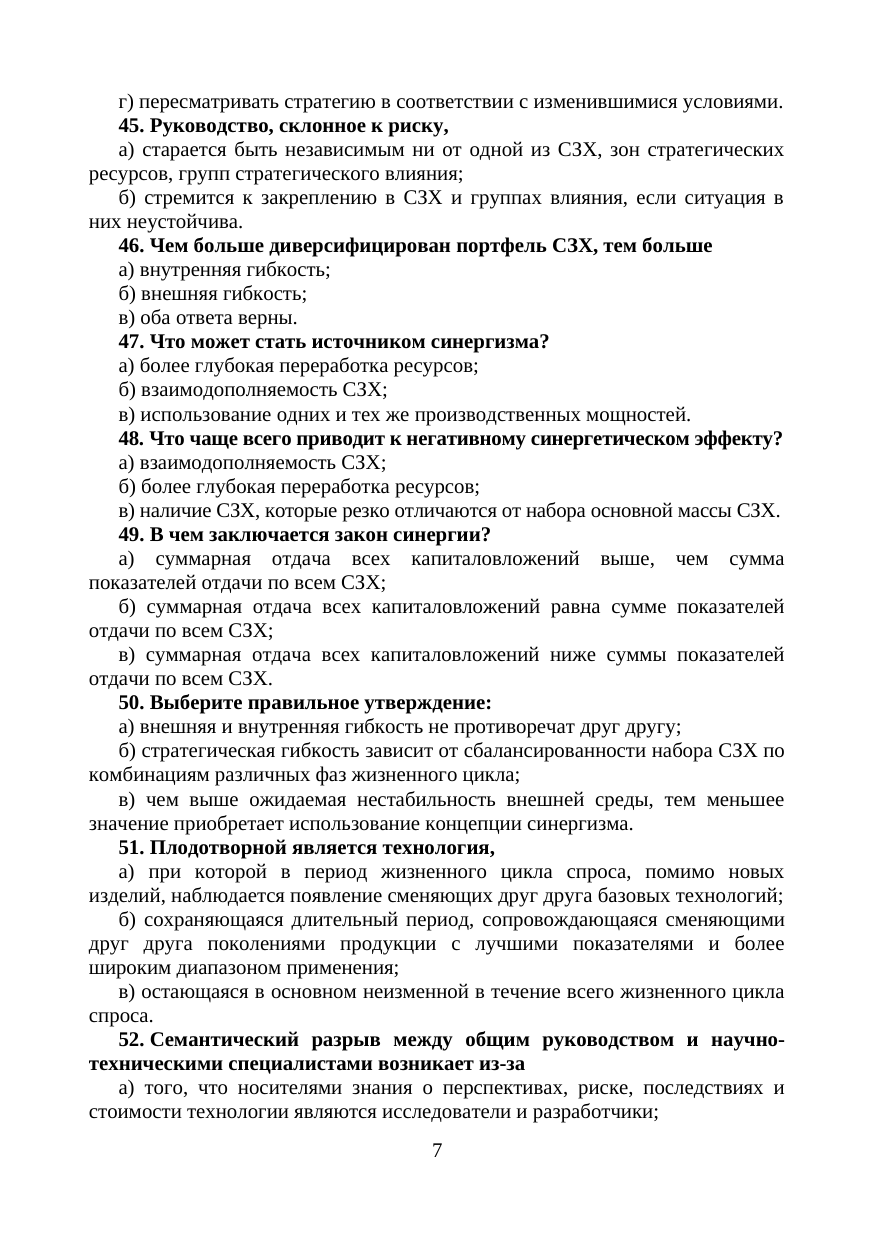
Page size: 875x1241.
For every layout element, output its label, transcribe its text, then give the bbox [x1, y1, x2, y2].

text б) сохраняющаяся длительный период, сопровождающаяся сменяющими друг друга поколениями продукции с лучшими показателями и более широким диапазоном применения; [89, 907, 785, 979]
text б) стратегическая гибкость зависит от сбалансированности набора СЗХ по комбинациям различных фаз жизненного цикла; [89, 738, 785, 786]
text в) наличие СЗХ, которые резко отличаются от набора основной массы СЗХ. [89, 498, 785, 522]
text 51. Плодотворной является технология, [89, 834, 785, 859]
text б) более глубокая переработка ресурсов; [89, 474, 785, 498]
text в) чем выше ожидаемая нестабильность внешней среды, тем меньшее значение приобретает использование концепции синергизма. [89, 786, 785, 834]
text а) внешняя и внутренняя гибкость не противоречат друг другу; [89, 714, 785, 738]
text 45. Руководство, склонное к риску, [89, 113, 785, 137]
text а) взаимодополняемость СЗХ; [89, 449, 785, 474]
text а) старается быть независимым ни от одной из СЗХ, зон стратегических ресурсов, групп стратегического влияния; [89, 137, 785, 185]
text б) стремится к закреплению в СЗХ и группах влияния, если ситуация в них неустойчива. [89, 185, 785, 233]
text а) при которой в период жизненного цикла спроса, помимо новых изделий, наблюдается появление сменяющих друг друга базовых технологий; [89, 859, 785, 907]
text 48. Что чаще всего приводит к негативному синергетическом эффекту? [89, 426, 785, 449]
text б) взаимодополняемость СЗХ; [89, 377, 785, 401]
text 49. В чем заключается закон синергии? [89, 522, 785, 546]
text а) того, что носителями знания о перспективах, риске, последствиях и стоимости технологии являются исследователи и разработчики; [89, 1075, 785, 1123]
text 47. Что может стать источником синергизма? [89, 329, 785, 353]
text а) внутренняя гибкость; [89, 257, 785, 281]
text в) использование одних и тех же производственных мощностей. [89, 401, 785, 426]
text в) оба ответа верны. [89, 305, 785, 329]
text 46. Чем больше диверсифицирован портфель СЗХ, тем больше [89, 233, 785, 257]
text а) суммарная отдача всех капиталовложений выше, чем сумма показателей отдачи по всем СЗХ; [89, 546, 785, 594]
text б) суммарная отдача всех капиталовложений равна сумме показателей отдачи по всем СЗХ; [89, 594, 785, 642]
text а) более глубокая переработка ресурсов; [89, 353, 785, 377]
text в) остающаяся в основном неизменной в течение всего жизненного цикла спроса. [89, 979, 785, 1027]
text 52. Семантический разрыв между общим руководством и научно-техническими специалистами возникает из-за [89, 1027, 785, 1075]
text 50. Выберите правильное утверждение: [89, 690, 785, 714]
text в) суммарная отдача всех капиталовложений ниже суммы показателей отдачи по всем СЗХ. [89, 642, 785, 690]
text г) пересматривать стратегию в соответствии с изменившимися условиями. [89, 89, 785, 113]
text б) внешняя гибкость; [89, 281, 785, 305]
